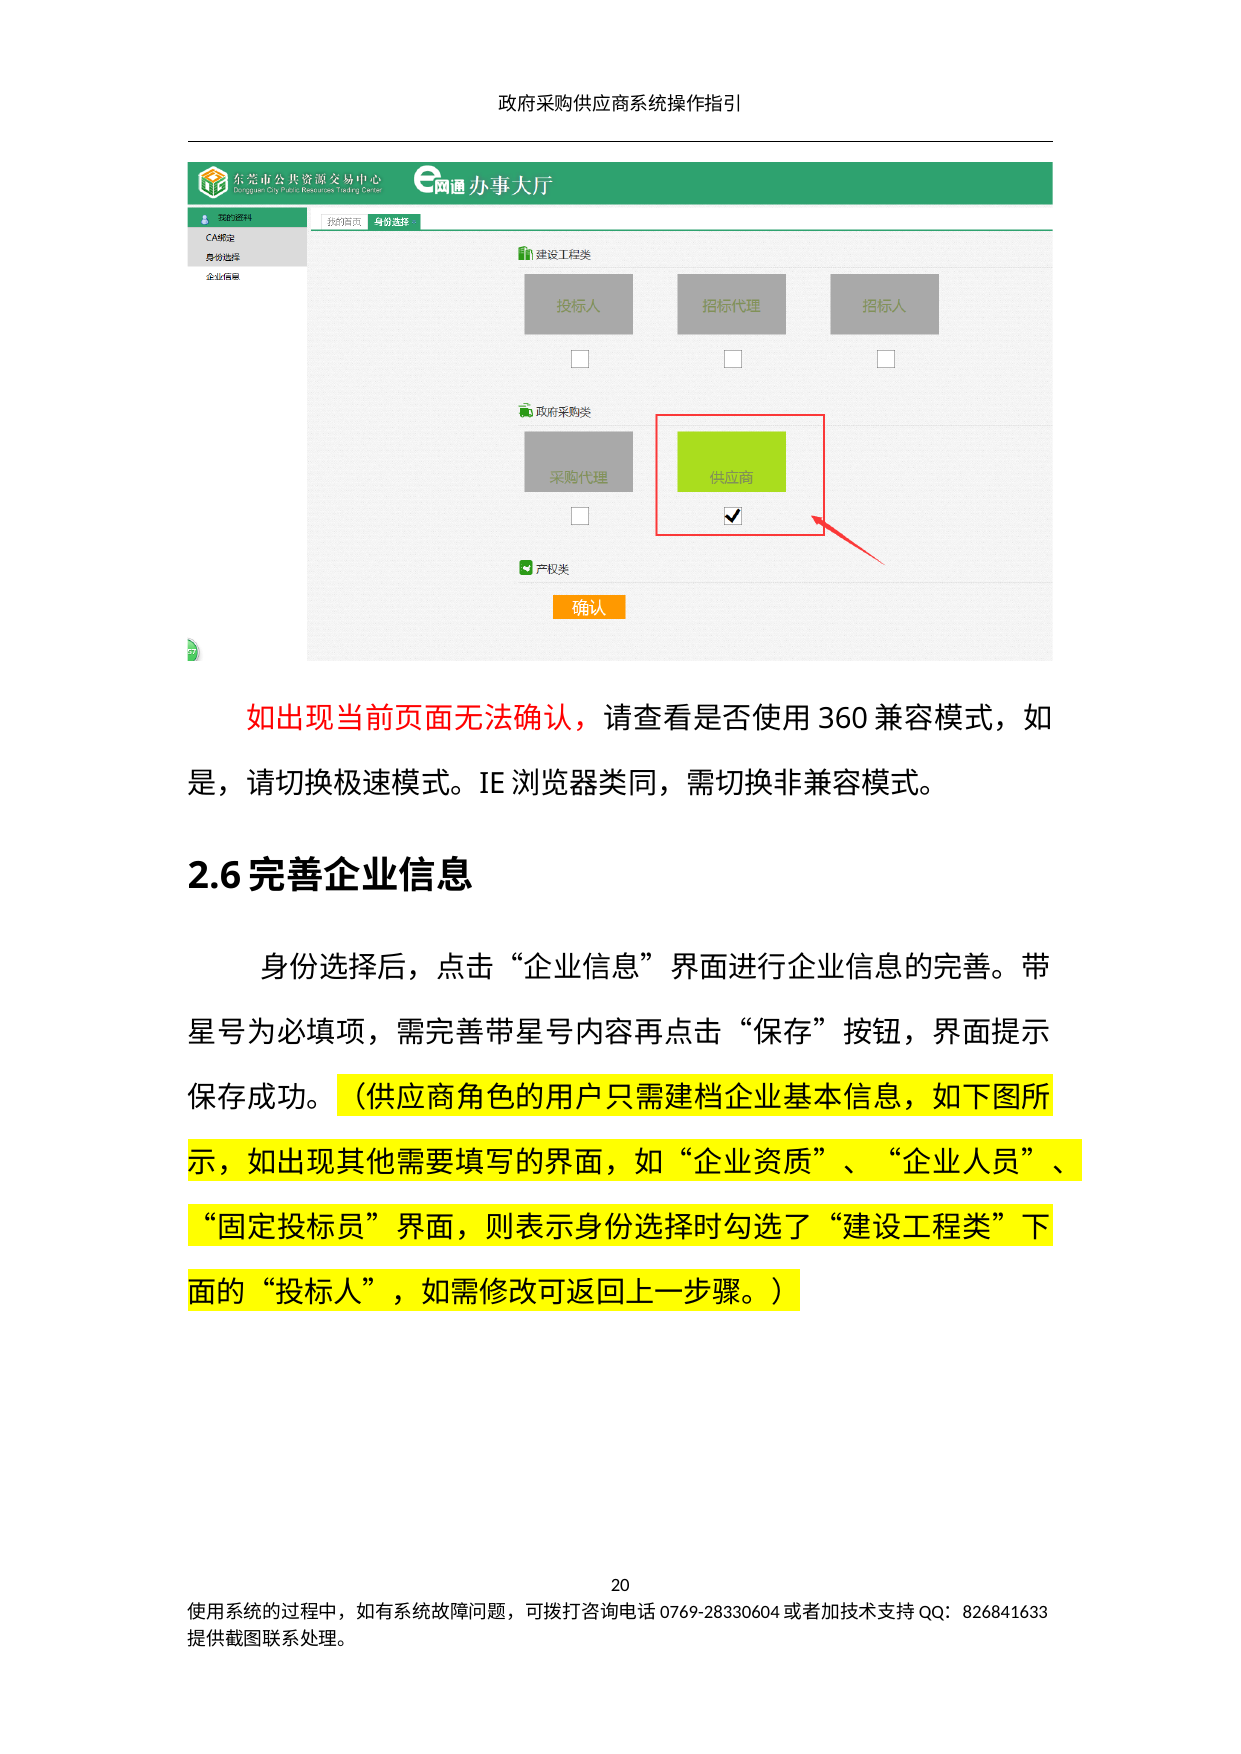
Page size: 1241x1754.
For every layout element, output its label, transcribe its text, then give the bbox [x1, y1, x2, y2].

picture [187, 162, 1053, 661]
text 身份选择后，点击“企业信息”界面进行企业信息的完善。带星号为必填项，需完善带星号内容再点击“保存”按钮，界面提示保存成功。（供应商角色的用户只需建档企业基本信息，如下图所示，如出现其他需要填写的界面，如“企业资质”、“企业人员”、“固定投标员”界面，则表示身份选择时勾选了“建设工程类”下面的“投标人”，如需修改可返回上一步骤。） [187, 932, 1053, 1322]
text 如出现当前页面无法确认，请查看是否使用360兼容模式，如是，请切换极速模式。IE浏览器类同，需切换非兼容模式。 [187, 683, 1053, 813]
subtitle 2.6完善企业信息 [187, 840, 1053, 905]
